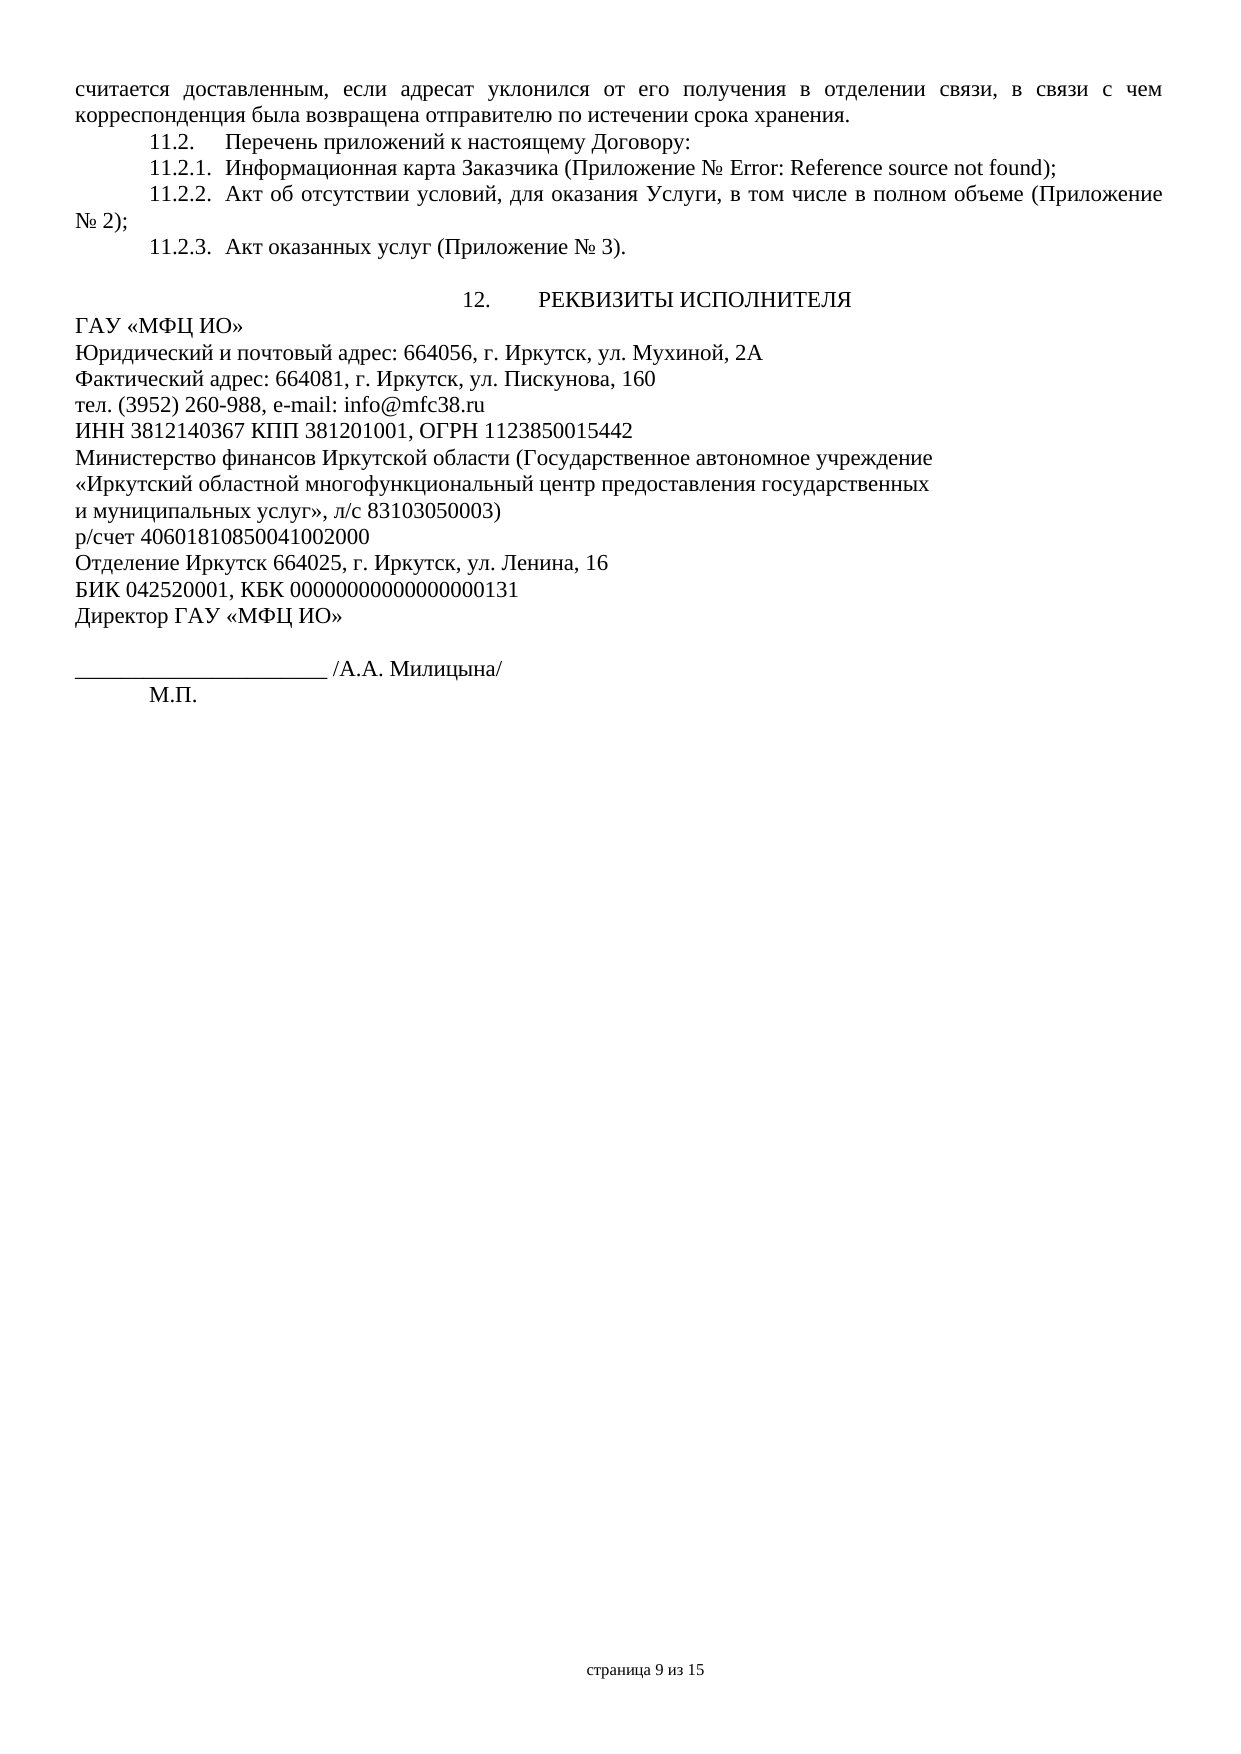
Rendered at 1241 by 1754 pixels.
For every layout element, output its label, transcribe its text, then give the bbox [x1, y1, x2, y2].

list Перечень приложений к настоящему Договору: [75, 128, 1165, 154]
text Юридический и почтовый адрес: 664056, г. Иркутск, ул. Мухиной, 2А [75, 338, 1165, 365]
text Директор ГАУ «МФЦ ИО» [75, 602, 1165, 628]
text БИК 042520001, КБК 00000000000000000131 [75, 576, 1165, 602]
text ______________________ /А.А. Милицына/ [75, 655, 1165, 681]
text ИНН 3812140367 КПП 381201001, ОГРН 1123850015442 [75, 418, 1165, 444]
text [75, 75, 1165, 128]
list Акт об отсутствии условий, для оказания Услуги, в том числе в полном объеме (Приложение № 2); [75, 180, 1165, 233]
text Министерство финансов Иркутской области (Государственное автономное учреждение [75, 444, 1165, 470]
list Акт оказанных услуг (Приложение № 3). [75, 233, 1165, 259]
text Фактический адрес: 664081, г. Иркутск, ул. Пискунова, 160 [75, 365, 1165, 391]
list РЕКВИЗИТЫ ИСПОЛНИТЕЛЯ [75, 286, 1165, 312]
text «Иркутский областной многофункциональный центр предоставления государственных [75, 470, 1165, 497]
text Отделение Иркутск 664025, г. Иркутск, ул. Ленина, 16 [75, 549, 1165, 576]
text р/счет 40601810850041002000 [75, 523, 1165, 549]
text ГАУ «МФЦ ИО» [75, 312, 1165, 338]
text М.П. [75, 681, 1165, 707]
text тел. (3952) 260-988, e-mail: info@mfc38.ru [75, 391, 1165, 418]
text и муниципальных услуг», л/с 83103050003) [75, 497, 1165, 523]
